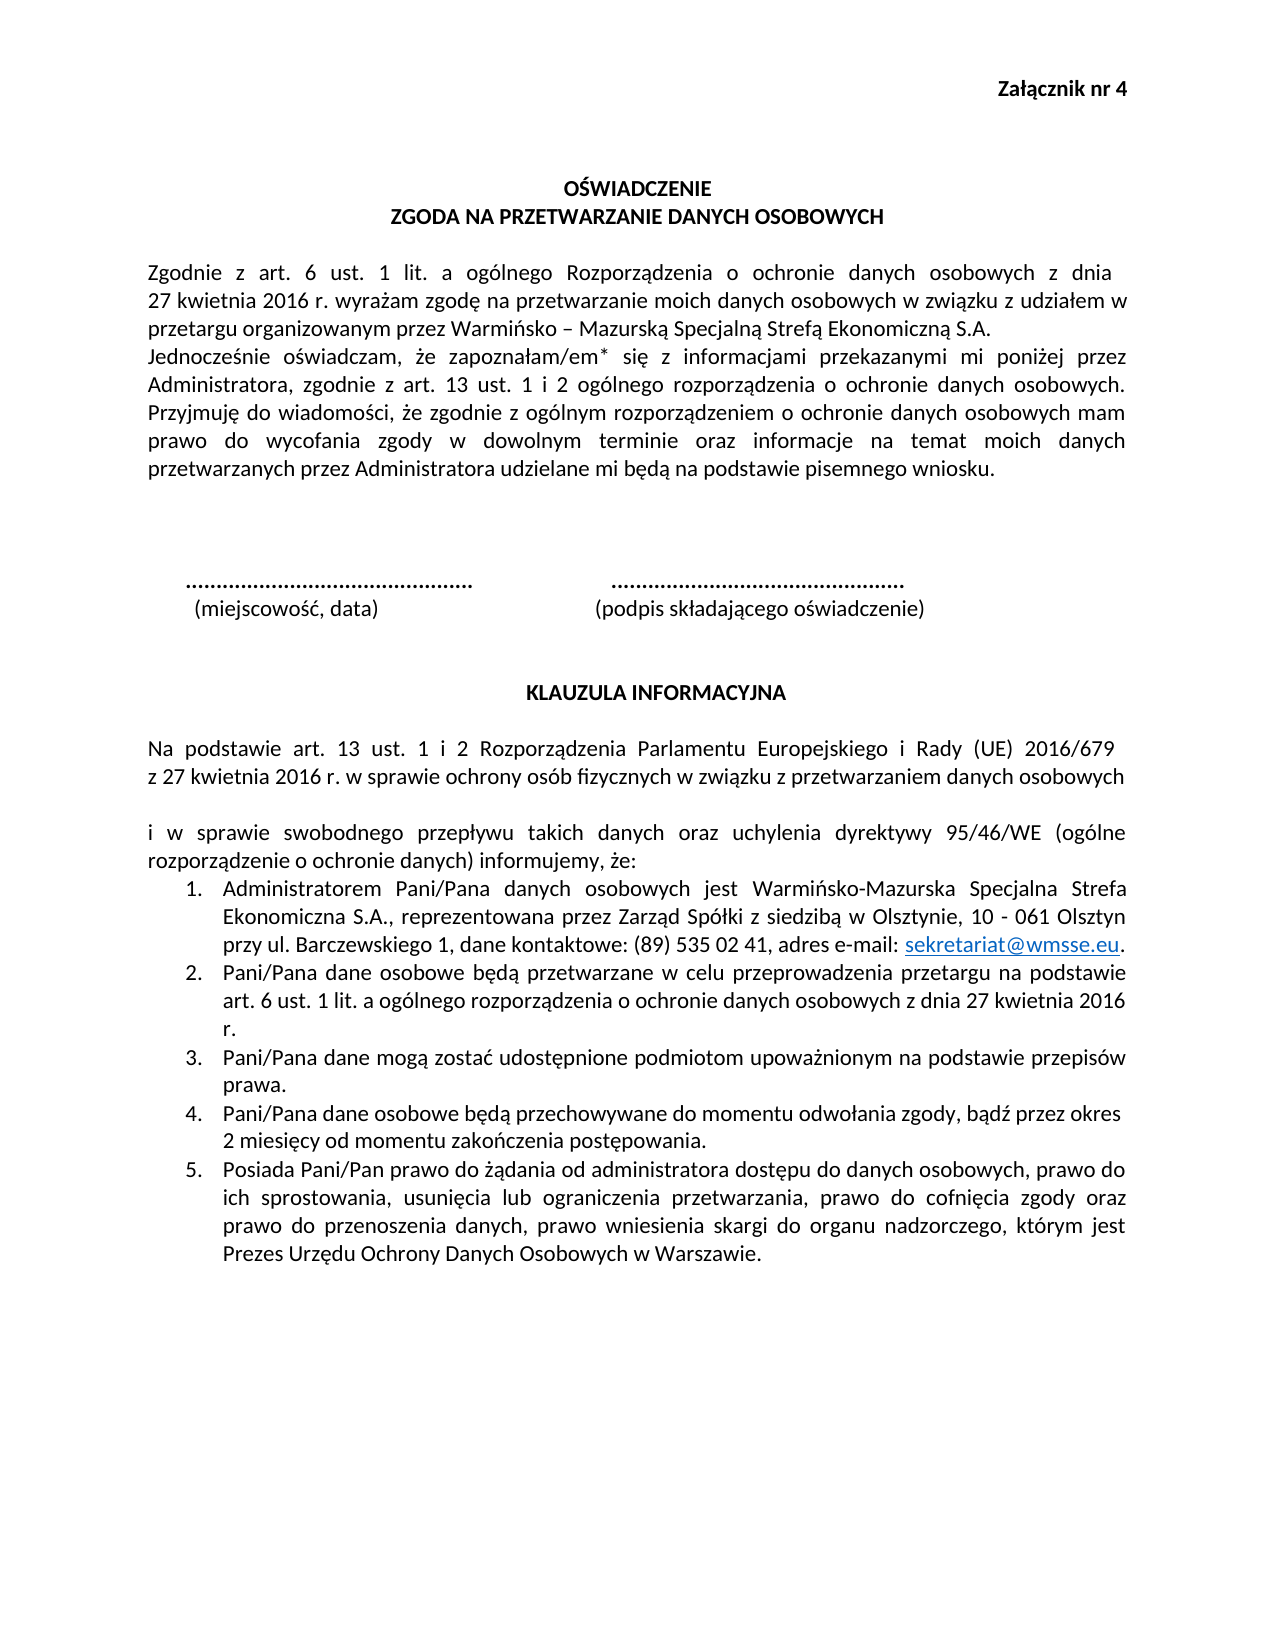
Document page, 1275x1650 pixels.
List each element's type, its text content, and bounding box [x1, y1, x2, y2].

text OŚWIADCZENIE [148, 174, 1127, 202]
text (miejscowość, data) (podpis składającego oświadczenie) [148, 594, 1127, 622]
text ZGODA NA PRZETWARZANIE DANYCH OSOBOWYCH [148, 202, 1127, 230]
text Jednocześnie oświadczam, że zapoznałam/em* się z informacjami przekazanymi mi poniżej przez Administratora, zgodnie z art. 13 ust. 1 i 2 ogólnego rozporządzenia o ochronie danych osobowych. Przyjmuję do wiadomości, że zgodnie z ogólnym rozporządzeniem o ochronie danych osobowych mam prawo do wycofania zgody w dowolnym terminie oraz informacje na temat moich danych przetwarzanych przez Administratora udzielane mi będą na podstawie pisemnego wniosku. [148, 342, 1127, 482]
list Administratorem Pani/Pana danych osobowych jest Warmińsko-Mazurska Specjalna Strefa Ekonomiczna S.A., reprezentowana przez Zarząd Spółki z siedzibą w Olsztynie, 10 - 061 Olsztyn przy ul. Barczewskiego 1, dane kontaktowe: (89) 535 02 41, adres e-mail: sekretariat@wmsse.eu. [185, 874, 1127, 958]
list Pani/Pana dane osobowe będą przechowywane do momentu odwołania zgody, bądź przez okres 2 miesięcy od momentu zakończenia postępowania. [185, 1099, 1127, 1155]
text ............................................... ................................................ [148, 566, 1127, 594]
text Na podstawie art. 13 ust. 1 i 2 Rozporządzenia Parlamentu Europejskiego i Rady (UE) 2016/679 z 27 kwietnia 2016 r. w sprawie ochrony osób fizycznych w związku z przetwarzaniem danych osobowych i w sprawie swobodnego przepływu takich danych oraz uchylenia dyrektywy 95/46/WE (ogólne rozporządzenie o ochronie danych) informujemy, że: [148, 734, 1127, 874]
list Posiada Pani/Pan prawo do żądania od administratora dostępu do danych osobowych, prawo do ich sprostowania, usunięcia lub ograniczenia przetwarzania, prawo do cofnięcia zgody oraz prawo do przenoszenia danych, prawo wniesienia skargi do organu nadzorczego, którym jest Prezes Urzędu Ochrony Danych Osobowych w Warszawie. [185, 1155, 1127, 1267]
text KLAUZULA INFORMACYJNA [148, 678, 1127, 706]
list Pani/Pana dane mogą zostać udostępnione podmiotom upoważnionym na podstawie przepisów prawa. [185, 1043, 1127, 1099]
text Zgodnie z art. 6 ust. 1 lit. a ogólnego Rozporządzenia o ochronie danych osobowych z dnia 27 kwietnia 2016 r. wyrażam zgodę na przetwarzanie moich danych osobowych w związku z udziałem w przetargu organizowanym przez Warmińsko – Mazurską Specjalną Strefą Ekonomiczną S.A. [148, 258, 1127, 342]
list Pani/Pana dane osobowe będą przetwarzane w celu przeprowadzenia przetargu na podstawie art. 6 ust. 1 lit. a ogólnego rozporządzenia o ochronie danych osobowych z dnia 27 kwietnia 2016 r. [185, 958, 1128, 1043]
